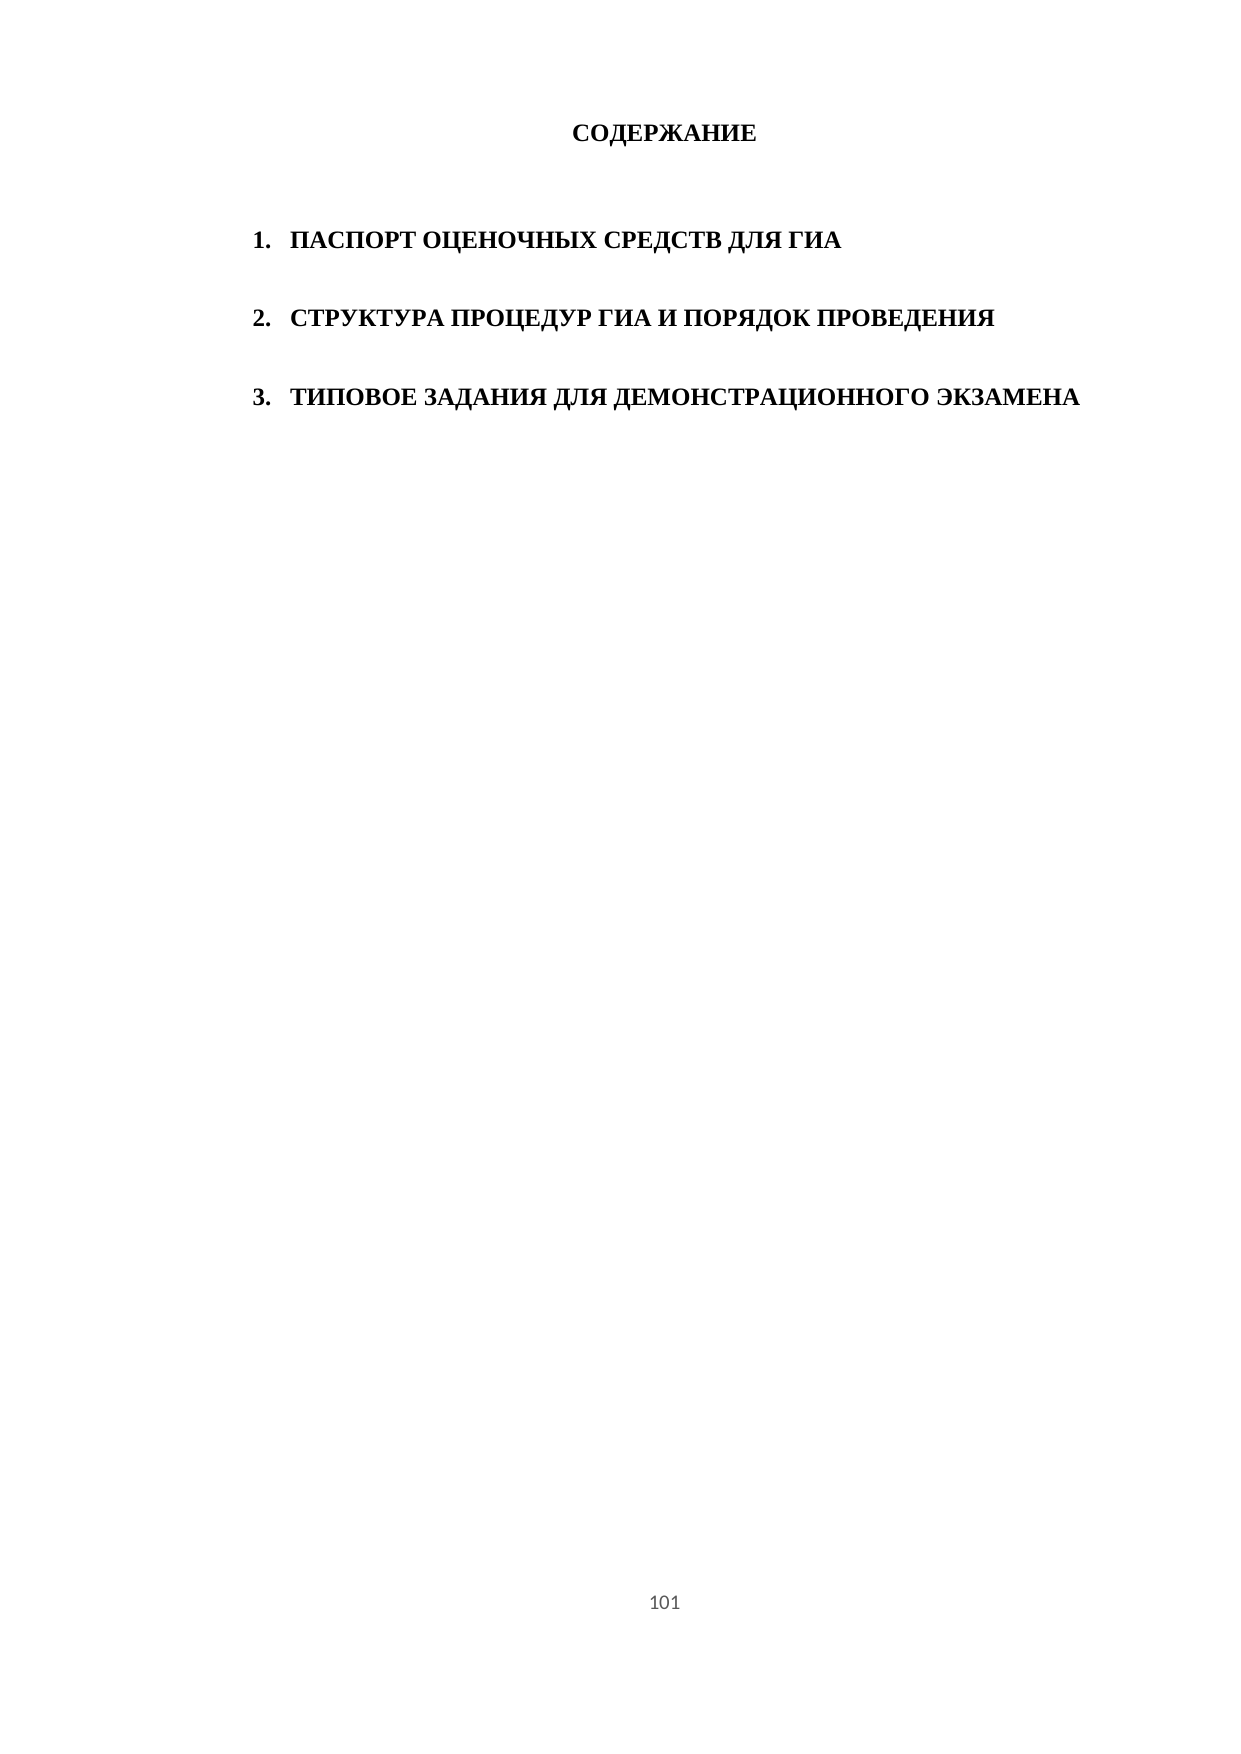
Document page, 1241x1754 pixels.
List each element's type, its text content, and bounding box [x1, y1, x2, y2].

list СТРУКТУРА ПРОЦЕДУР ГИА И ПОРЯДОК ПРОВЕДЕНИЯ [252, 303, 1152, 332]
text СОДЕРЖАНИЕ [177, 118, 1152, 147]
list ТИПОВОЕ ЗАДАНИЯ ДЛЯ ДЕМОНСТРАЦИОННОГО ЭКЗАМЕНА [252, 382, 1152, 410]
list ПАСПОРТ ОЦЕНОЧНЫХ СРЕДСТВ ДЛЯ ГИА [252, 225, 1152, 254]
